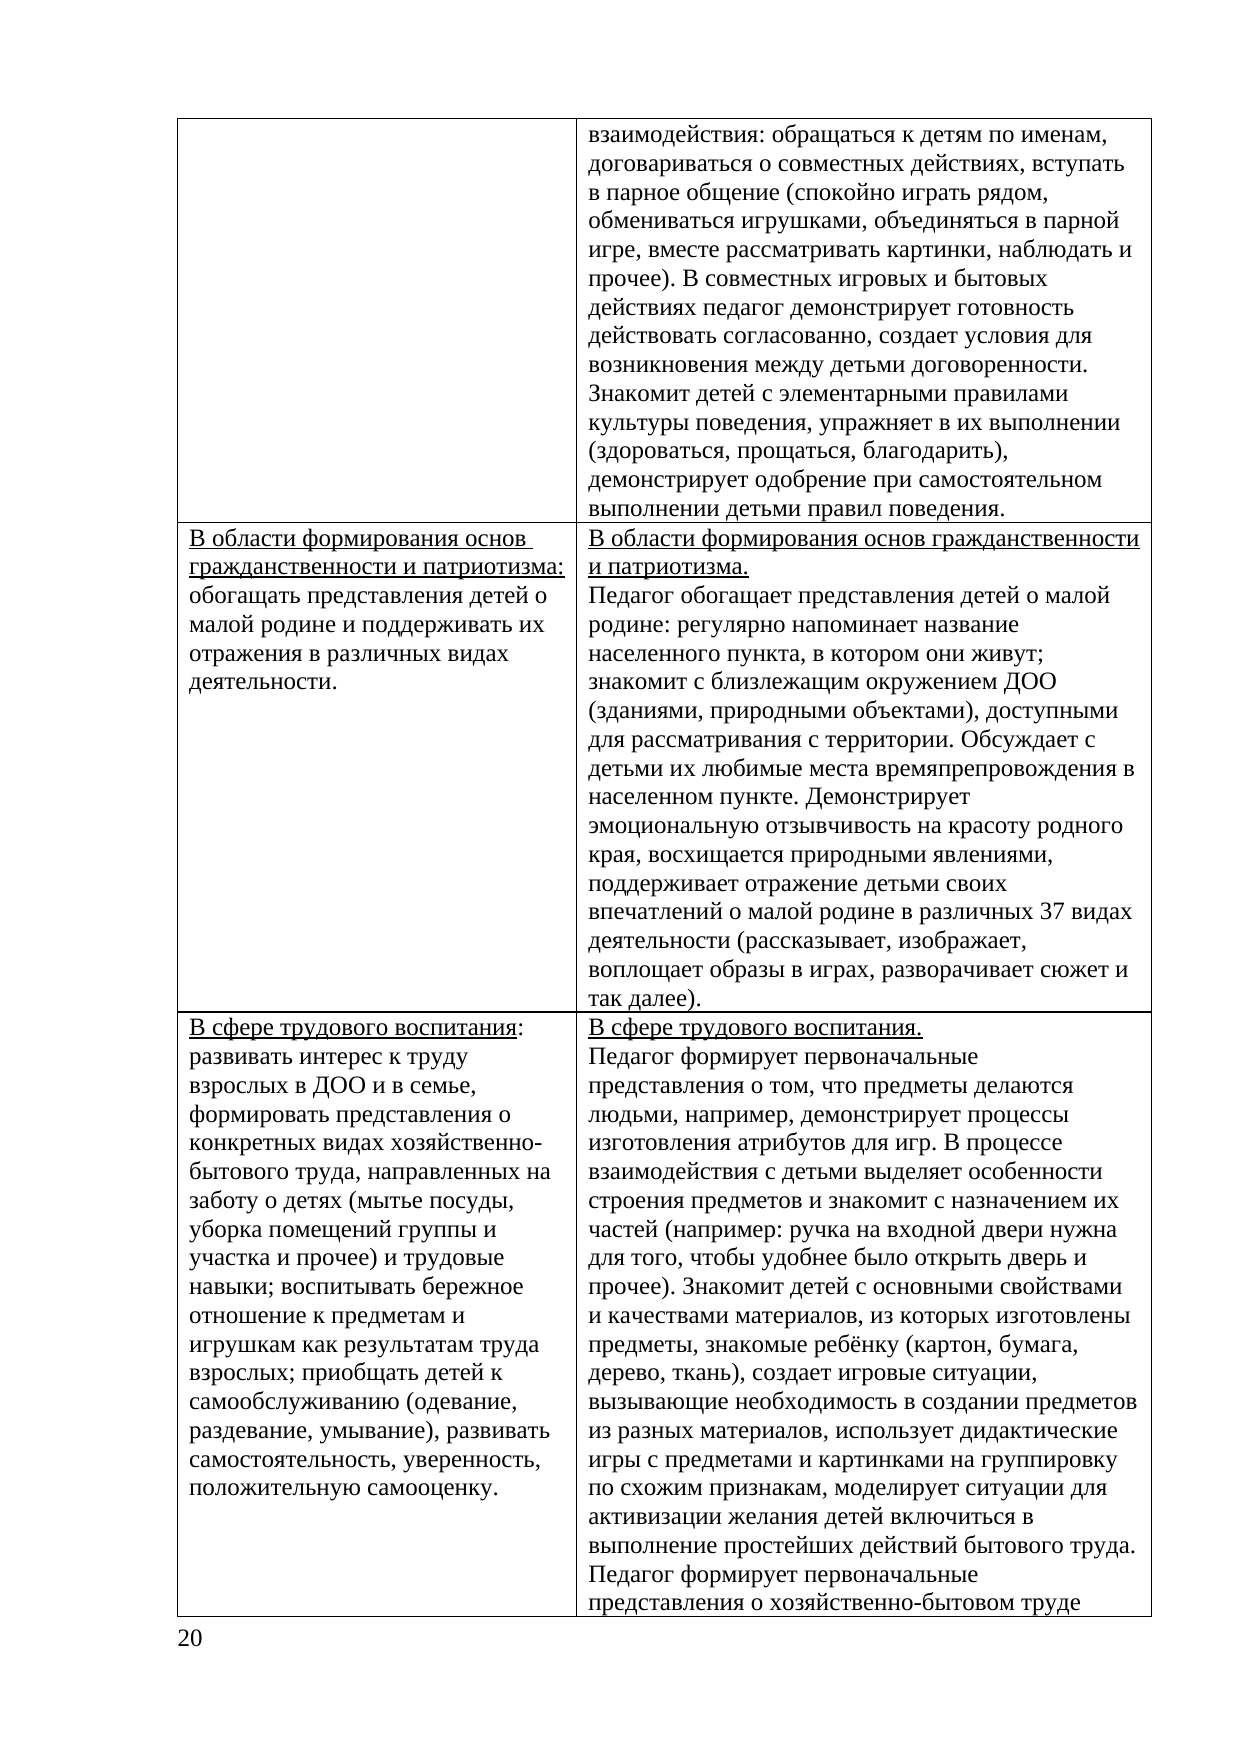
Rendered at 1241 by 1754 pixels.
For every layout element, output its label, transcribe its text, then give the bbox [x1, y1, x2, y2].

table_cell В области формирования основ гражданственности и патриотизма. Педагог обогащает представления детей о малой родине: регулярно напоминает название населенного пункта, в котором они живут; знакомит с близлежащим окружением ДОО (зданиями, природными объектами), доступными для рассматривания с территории. Обсуждает с детьми их любимые места времяпрепровождения в населенном пункте. Демонстрирует эмоциональную отзывчивость на красоту родного края, восхищается природными явлениями, поддерживает отражение детьми своих впечатлений о малой родине в различных 37 видах деятельности (рассказывает, изображает, воплощает образы в играх, разворачивает сюжет и так далее). [577, 523, 1151, 1011]
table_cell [577, 119, 1151, 522]
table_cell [178, 119, 576, 522]
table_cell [178, 1013, 576, 1616]
table_cell В области формирования основ гражданственности и патриотизма: обогащать представления детей о малой родине и поддерживать их отражения в различных видах деятельности. [178, 523, 576, 1011]
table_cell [577, 1013, 1151, 1616]
